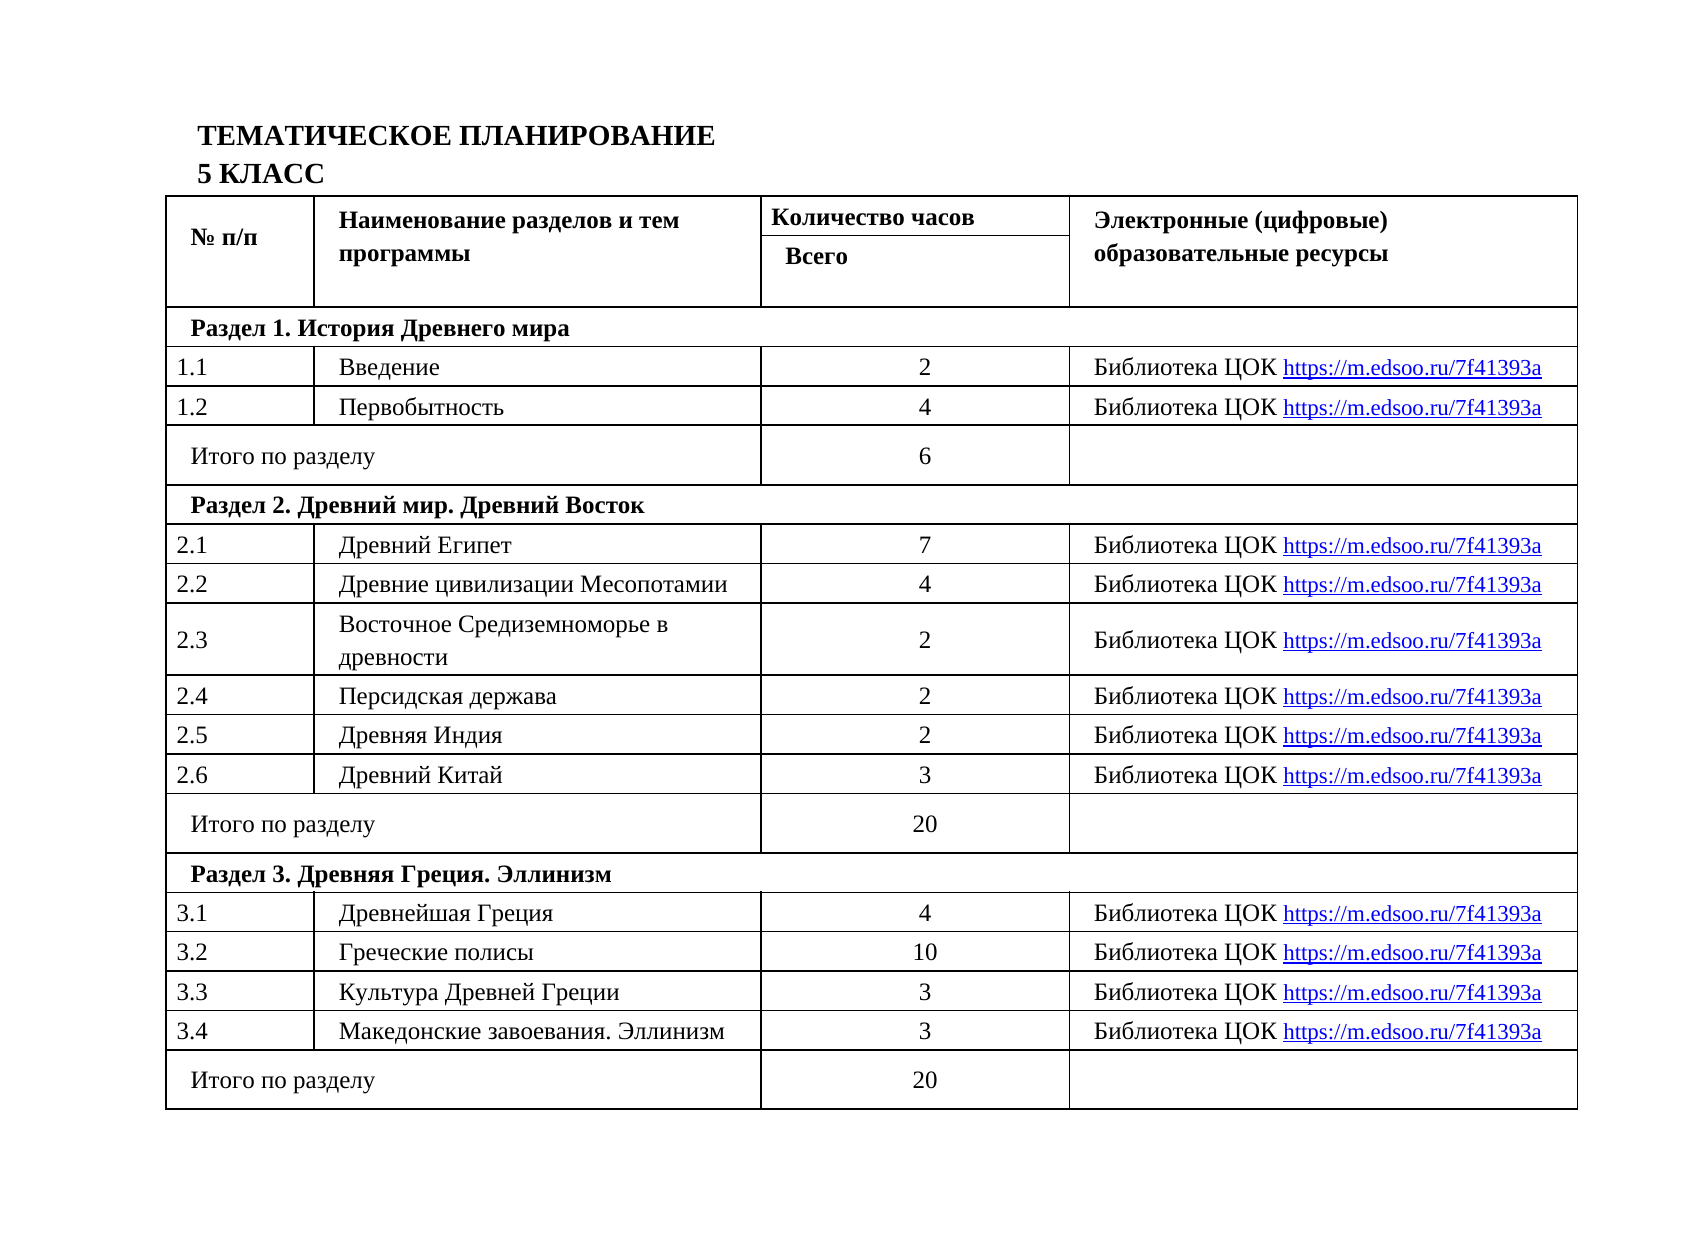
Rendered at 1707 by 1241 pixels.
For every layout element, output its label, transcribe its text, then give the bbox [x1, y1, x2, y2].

table_cell 2 [762, 676, 1069, 714]
table_cell Культура Древней Греции [315, 972, 760, 1009]
table_cell Македонские завоевания. Эллинизм [315, 1011, 760, 1049]
table_cell 2 [762, 715, 1069, 753]
table_cell Всего [762, 236, 1069, 306]
table_cell 4 [762, 564, 1069, 602]
table_header № п/п [167, 197, 313, 306]
table_cell [1070, 426, 1577, 484]
table_cell Библиотека ЦОК https://m.edsoo.ru/7f41393a [1070, 715, 1577, 753]
table_cell 3.3 [167, 972, 313, 1009]
table_header Электронные (цифровые) образовательные ресурсы [1070, 197, 1577, 306]
table_cell Древние цивилизации Месопотамии [315, 564, 760, 602]
table_cell Библиотека ЦОК https://m.edsoo.ru/7f41393a [1070, 525, 1577, 563]
table_cell Первобытность [315, 387, 760, 424]
table_cell Библиотека ЦОК https://m.edsoo.ru/7f41393a [1070, 932, 1577, 970]
table_cell Библиотека ЦОК https://m.edsoo.ru/7f41393a [1070, 604, 1577, 674]
table_cell Библиотека ЦОК https://m.edsoo.ru/7f41393a [1070, 387, 1577, 424]
table_cell 4 [762, 387, 1069, 424]
table_cell 20 [762, 1051, 1069, 1108]
table_cell 2.5 [167, 715, 313, 753]
table_cell 3.4 [167, 1011, 313, 1049]
table_cell Итого по разделу [167, 794, 760, 852]
table_cell 3.2 [167, 932, 313, 970]
table_cell 1.2 [167, 387, 313, 424]
table_cell Библиотека ЦОК https://m.edsoo.ru/7f41393a [1070, 347, 1577, 385]
text 5 КЛАСС [190, 157, 1618, 190]
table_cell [1070, 1011, 1577, 1049]
table_cell 7 [762, 525, 1069, 563]
table_cell 2 [762, 347, 1069, 385]
table_cell Итого по разделу [167, 1051, 760, 1108]
table_cell 20 [762, 794, 1069, 852]
table_cell 2.6 [167, 755, 313, 792]
table_cell 4 [762, 893, 1069, 931]
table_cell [1070, 972, 1577, 1009]
table_cell 2.4 [167, 676, 313, 714]
table_cell Итого по разделу [167, 426, 760, 484]
table_cell 3 [762, 972, 1069, 1009]
table_cell [1070, 794, 1577, 852]
table_cell 3.1 [167, 893, 313, 931]
table_header Количество часов [762, 197, 1069, 234]
table_cell Библиотека ЦОК https://m.edsoo.ru/7f41393a [1070, 755, 1577, 792]
table_cell Древнейшая Греция [315, 893, 760, 931]
table_cell [1070, 1051, 1577, 1108]
table_cell Древний Египет [315, 525, 760, 563]
table_cell 3 [762, 755, 1069, 792]
table_cell Раздел 3. Древняя Греция. Эллинизм [167, 854, 1577, 891]
table_cell Библиотека ЦОК https://m.edsoo.ru/7f41393a [1070, 893, 1577, 931]
table_cell 3 [762, 1011, 1069, 1049]
table_cell 10 [762, 932, 1069, 970]
table_cell 2 [762, 604, 1069, 674]
table_cell 2.1 [167, 525, 313, 563]
table_cell Библиотека ЦОК https://m.edsoo.ru/7f41393a [1070, 564, 1577, 602]
table_cell Раздел 1. История Древнего мира [167, 308, 1577, 346]
table_cell Библиотека ЦОК https://m.edsoo.ru/7f41393a [1070, 676, 1577, 714]
table_cell 2.2 [167, 564, 313, 602]
table_cell Персидская держава [315, 676, 760, 714]
table_cell Восточное Средиземноморье в древности [315, 604, 760, 674]
table_cell 2.3 [167, 604, 313, 674]
table_header Наименование разделов и тем программы [315, 197, 760, 306]
text ТЕМАТИЧЕСКОЕ ПЛАНИРОВАНИЕ [190, 118, 1618, 152]
table_cell Древняя Индия [315, 715, 760, 753]
table_cell Греческие полисы [315, 932, 760, 970]
table_cell 1.1 [167, 347, 313, 385]
table_cell Раздел 2. Древний мир. Древний Восток [167, 486, 1577, 523]
table_cell 6 [762, 426, 1069, 484]
table_cell Древний Китай [315, 755, 760, 792]
table_cell Введение [315, 347, 760, 385]
